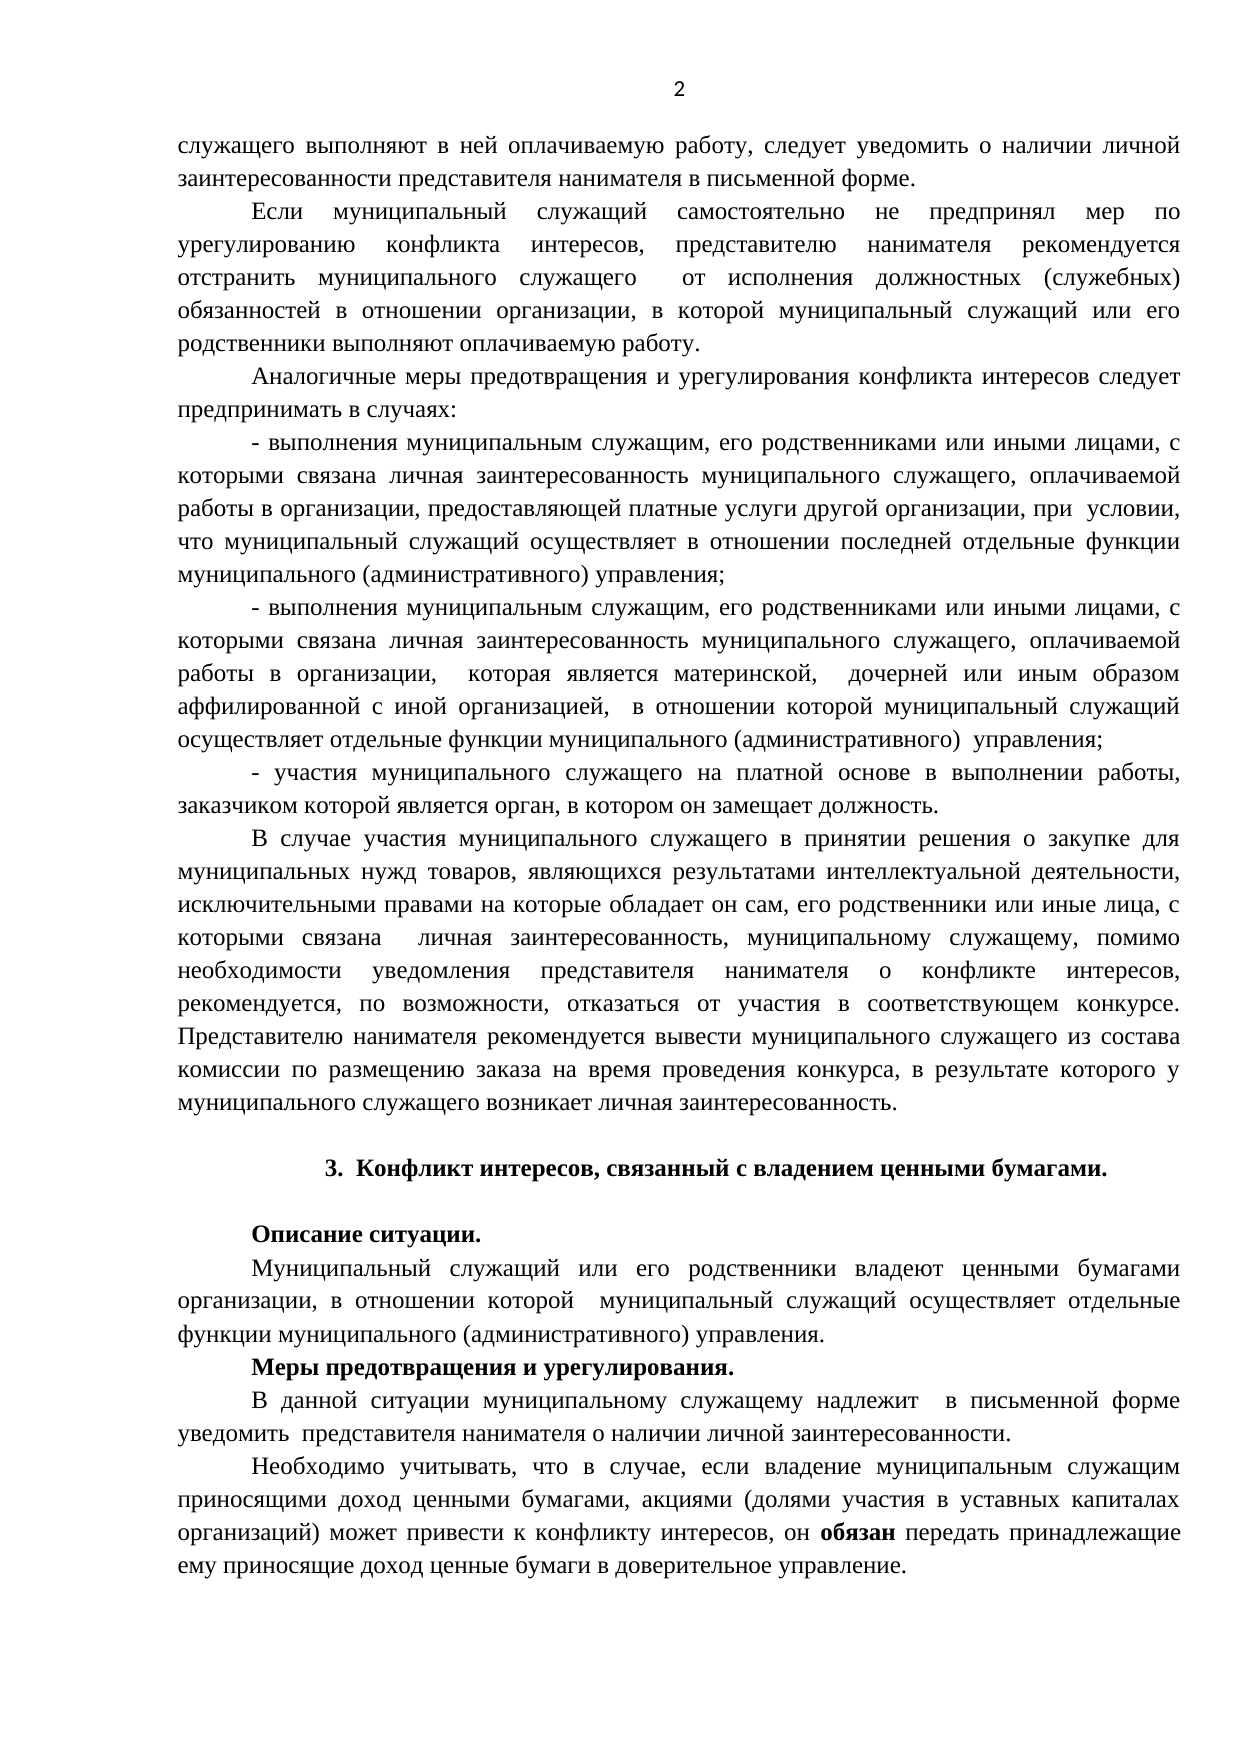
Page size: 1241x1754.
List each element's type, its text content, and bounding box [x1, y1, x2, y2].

list Меры предотвращения и урегулирования. [177, 1352, 1181, 1380]
list Описание ситуации. [177, 1219, 1181, 1248]
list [177, 130, 1181, 192]
list - участия муниципального служащего на платной основе в выполнении работы, заказчиком которой является орган, в котором он замещает должность. [177, 757, 1181, 819]
list Аналогичные меры предотвращения и урегулирования конфликта интересов следует предпринимать в случаях: [177, 361, 1181, 423]
list - выполнения муниципальным служащим, его родственниками или иными лицами, с которыми связана личная заинтересованность муниципального служащего, оплачиваемой работы в организации, предоставляющей платные услуги другой организации, при условии, что муниципальный служащий осуществляет в отношении последней отдельные функции муниципального (административного) управления; [177, 427, 1181, 588]
list В данной ситуации муниципальному служащему надлежит в письменной форме уведомить представителя нанимателя о наличии личной заинтересованности. [177, 1385, 1181, 1446]
list 3. Конфликт интересов, связанный с владением ценными бумагами. [177, 1153, 1181, 1182]
list Если муниципальный служащий самостоятельно не предпринял мер по урегулированию конфликта интересов, представителю нанимателя рекомендуется отстранить муниципального служащего от исполнения должностных (служебных) обязанностей в отношении организации, в которой муниципальный служащий или его родственники выполняют оплачиваемую работу. [177, 196, 1181, 357]
list Необходимо учитывать, что в случае, если владение муниципальным служащим приносящими доход ценными бумагами, акциями (долями участия в уставных капиталах организаций) может привести к конфликту интересов, он обязан передать принадлежащие ему приносящие доход ценные бумаги в доверительное управление. [177, 1451, 1181, 1578]
list Муниципальный служащий или его родственники владеют ценными бумагами организации, в отношении которой муниципальный служащий осуществляет отдельные функции муниципального (административного) управления. [177, 1253, 1181, 1347]
list В случае участия муниципального служащего в принятии решения о закупке для муниципальных нужд товаров, являющихся результатами интеллектуальной деятельности, исключительными правами на которые обладает он сам, его родственники или иные лица, с которыми связана личная заинтересованность, муниципальному служащему, помимо необходимости уведомления представителя нанимателя о конфликте интересов, рекомендуется, по возможности, отказаться от участия в соответствующем конкурсе. Представителю нанимателя рекомендуется вывести муниципального служащего из состава комиссии по размещению заказа на время проведения конкурса, в результате которого у муниципального служащего возникает личная заинтересованность. [177, 823, 1181, 1116]
list - выполнения муниципальным служащим, его родственниками или иными лицами, с которыми связана личная заинтересованность муниципального служащего, оплачиваемой работы в организации, которая является материнской, дочерней или иным образом аффилированной с иной организацией, в отношении которой муниципальный служащий осуществляет отдельные функции муниципального (административного) управления; [177, 592, 1181, 753]
